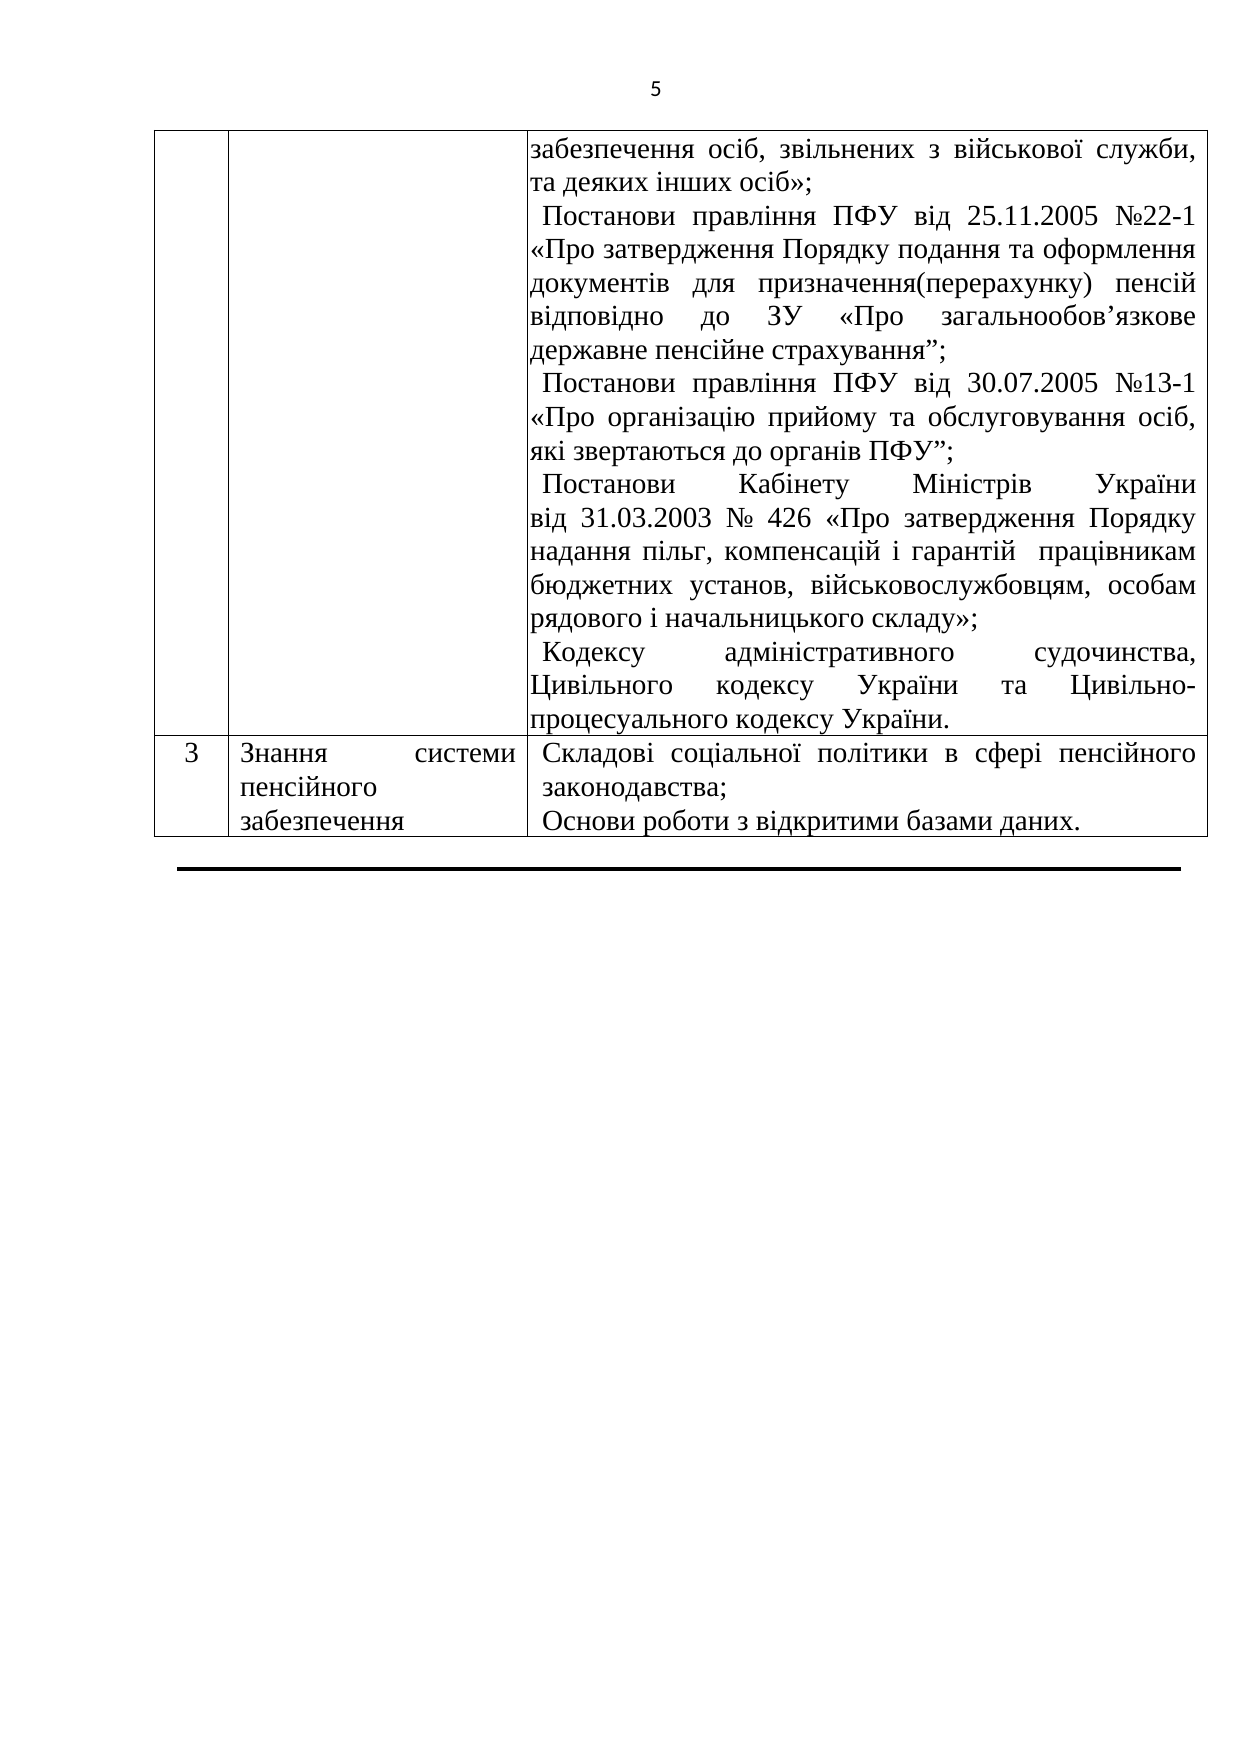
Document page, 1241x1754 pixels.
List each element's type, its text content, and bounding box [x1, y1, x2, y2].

table_cell 3 [155, 736, 228, 836]
table_cell Знання системи пенсійного забезпечення [229, 736, 527, 836]
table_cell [528, 131, 1207, 734]
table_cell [229, 131, 527, 734]
table_cell 2 [155, 131, 228, 734]
table_cell Складові соціальної політики в сфері пенсійного законодавства; Основи роботи з відкритими базами даних. [528, 736, 1207, 836]
